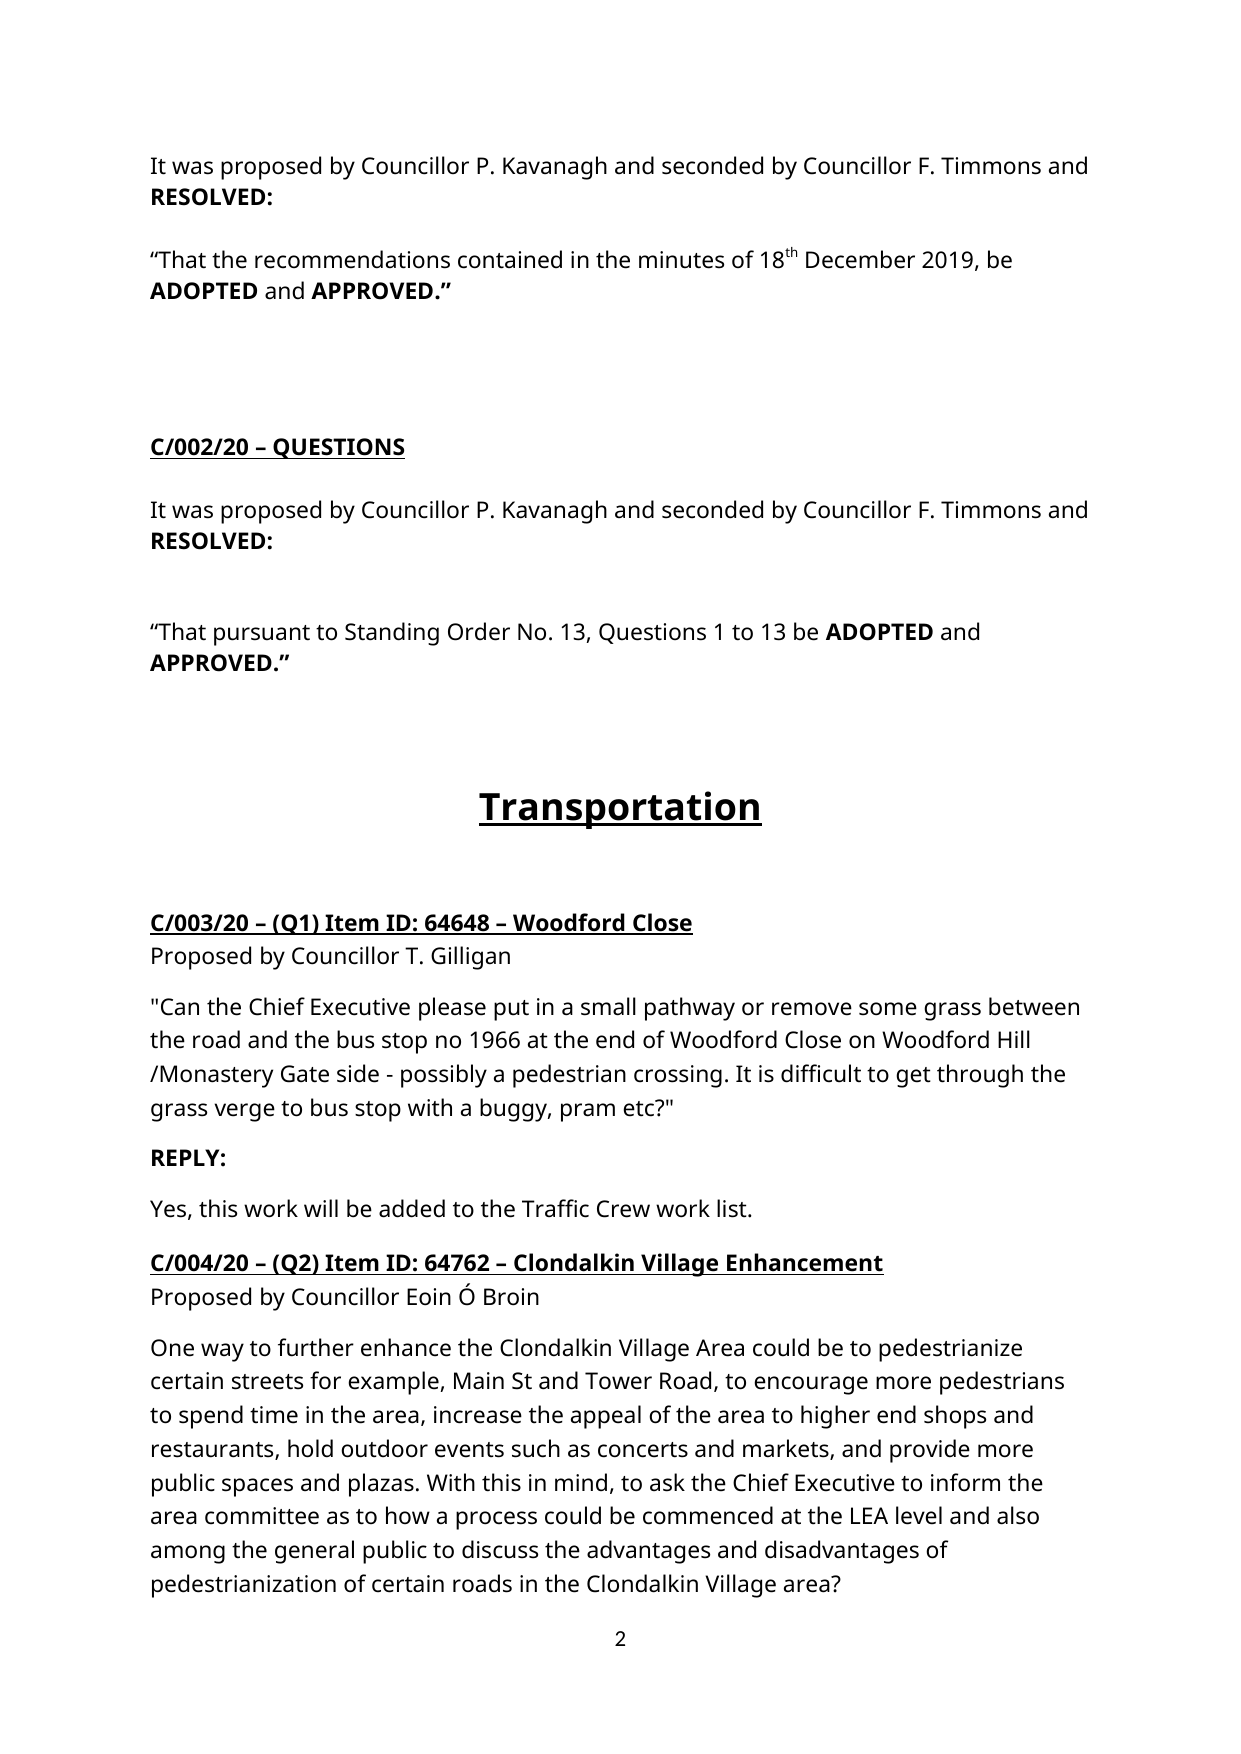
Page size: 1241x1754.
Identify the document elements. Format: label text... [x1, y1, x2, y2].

text Proposed by Councillor Eoin Ó Broin [150, 1281, 1090, 1312]
text “That pursuant to Standing Order No. 13, Questions 1 to 13 be ADOPTED and APPROVED.” [150, 616, 1090, 678]
text It was proposed by Councillor P. Kavanagh and seconded by Councillor F. Timmons and RESOLVED: [150, 150, 1090, 212]
text C/002/20 – QUESTIONS [150, 431, 1090, 462]
text “That the recommendations contained in the minutes of 18th December 2019, be ADOPTED and APPROVED.” [150, 244, 1090, 306]
text It was proposed by Councillor P. Kavanagh and seconded by Councillor F. Timmons and RESOLVED: [150, 494, 1090, 556]
text Yes, this work will be added to the Traffic Crew work list. [150, 1193, 1090, 1224]
text "Can the Chief Executive please put in a small pathway or remove some grass between the road and the bus stop no 1966 at the end of Woodford Close on Woodford Hill /Monastery Gate side - possibly a pedestrian crossing. It is difficult to get through the grass verge to bus stop with a buggy, pram etc?" [150, 991, 1090, 1123]
subtitle C/003/20 – (Q1) Item ID: 64648 – Woodford Close [150, 907, 1090, 938]
subtitle C/004/20 – (Q2) Item ID: 64762 – Clondalkin Village Enhancement [150, 1247, 1090, 1279]
text Proposed by Councillor T. Gilligan [150, 940, 1090, 972]
text REPLY: [150, 1142, 1090, 1174]
text Transportation [150, 780, 1090, 831]
text One way to further enhance the Clondalkin Village Area could be to pedestrianize certain streets for example, Main St and Tower Road, to encourage more pedestrians to spend time in the area, increase the appeal of the area to higher end shops and restaurants, hold outdoor events such as concerts and markets, and provide more public spaces and plazas. With this in mind, to ask the Chief Executive to inform the area committee as to how a process could be commenced at the LEA level and also among the general public to discuss the advantages and disadvantages of pedestrianization of certain roads in the Clondalkin Village area? [150, 1332, 1090, 1599]
